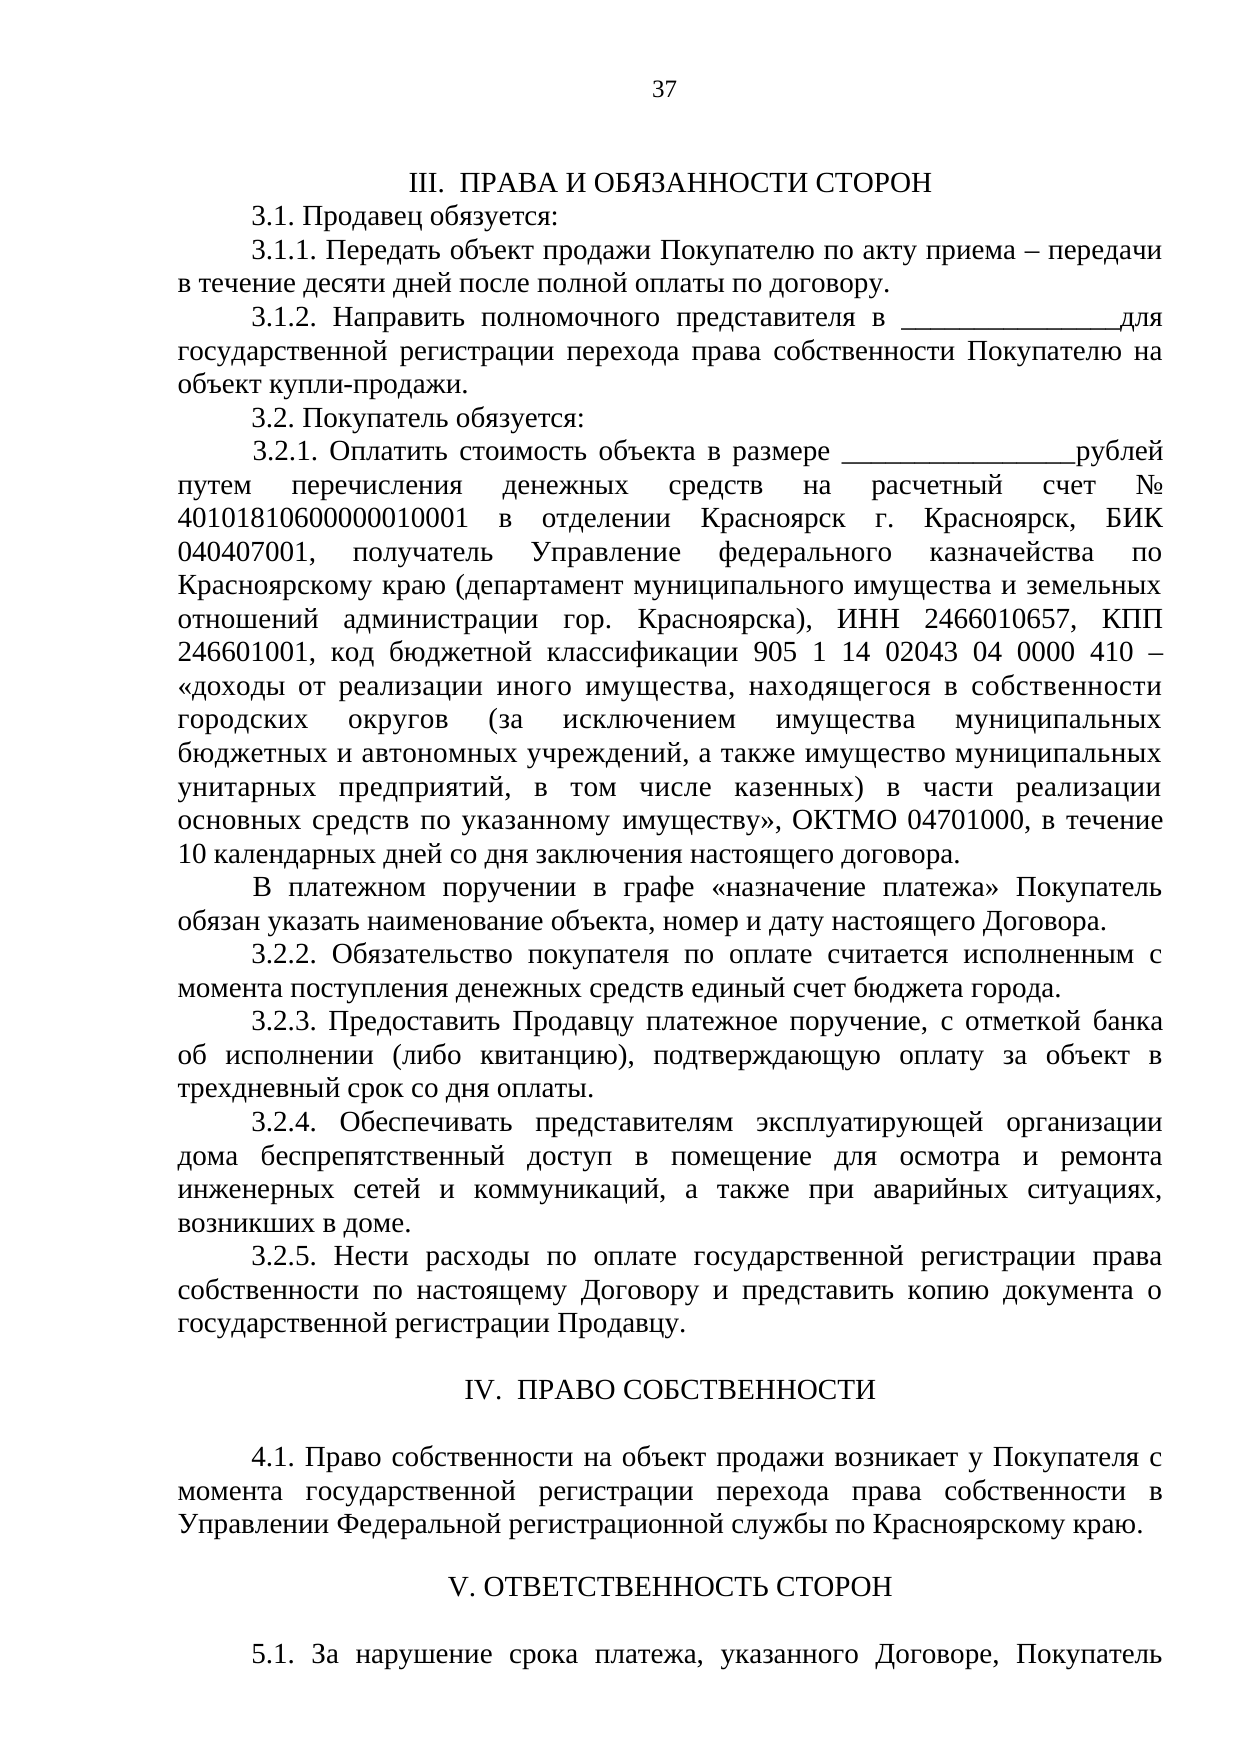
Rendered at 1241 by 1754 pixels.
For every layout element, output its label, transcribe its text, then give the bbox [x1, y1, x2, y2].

text В платежном поручении в графе «назначение платежа» Покупатель обязан указать наименование объекта, номер и дату настоящего Договора. [177, 869, 1163, 936]
text 3.1.1. Передать объект продажи Покупателю по акту приема – передачи в течение десяти дней после полной оплаты по договору. [177, 232, 1163, 299]
text 4.1. Право собственности на объект продажи возникает у Покупателя с момента государственной регистрации перехода права собственности в Управлении Федеральной регистрационной службы по Красноярскому краю. [177, 1439, 1163, 1540]
text V. ОТВЕТСТВЕННОСТЬ СТОРОН [177, 1569, 1163, 1602]
text 3.2.3. Предоставить Продавцу платежное поручение, c отметкой банка об исполнении (либо квитанцию), подтверждающую оплату за объект в трехдневный срок со дня оплаты. [177, 1003, 1163, 1104]
text 3.1. Продавец обязуется: [177, 198, 1163, 232]
text 3.2. Покупатель обязуется: [177, 400, 1163, 433]
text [177, 1636, 1163, 1669]
text 3.2.5. Нести расходы по оплате государственной регистрации права собственности по настоящему Договору и представить копию документа о государственной регистрации Продавцу. [177, 1238, 1163, 1339]
text 3.2.2. Обязательство покупателя по оплате считается исполненным с момента поступления денежных средств единый счет бюджета города. [177, 936, 1163, 1003]
text III. ПРАВА И ОБЯЗАННОСТИ СТОРОН [177, 165, 1163, 198]
text 3.1.2. Направить полномочного представителя в _______________для государственной регистрации перехода права собственности Покупателю на объект купли-продажи. [177, 299, 1163, 400]
text IV. ПРАВО СОБСТВЕННОСТИ [177, 1372, 1163, 1406]
text 3.2.1. Оплатить стоимость объекта в размере ________________рублей путем перечисления денежных средств на расчетный счет № 40101810600000010001 в отделении Красноярск г. Красноярск, БИК 040407001, получатель Управление федерального казначейства по Красноярскому краю (департамент муниципального имущества и земельных отношений администрации гор. Красноярска), ИНН 2466010657, КПП 246601001, код бюджетной классификации 905 1 14 02043 04 0000 410 – «доходы от реализации иного имущества, находящегося в собственности городских округов (за исключением имущества муниципальных бюджетных и автономных учреждений, а также имущество муниципальных унитарных предприятий, в том числе казенных) в части реализации основных средств по указанному имуществу», ОКТМО 04701000, в течение 10 календарных дней со дня заключения настоящего договора. [177, 433, 1163, 869]
text 3.2.4. Обеспечивать представителям эксплуатирующей организации дома беспрепятственный доступ в помещение для осмотра и ремонта инженерных сетей и коммуникаций, а также при аварийных ситуациях, возникших в доме. [177, 1104, 1163, 1238]
